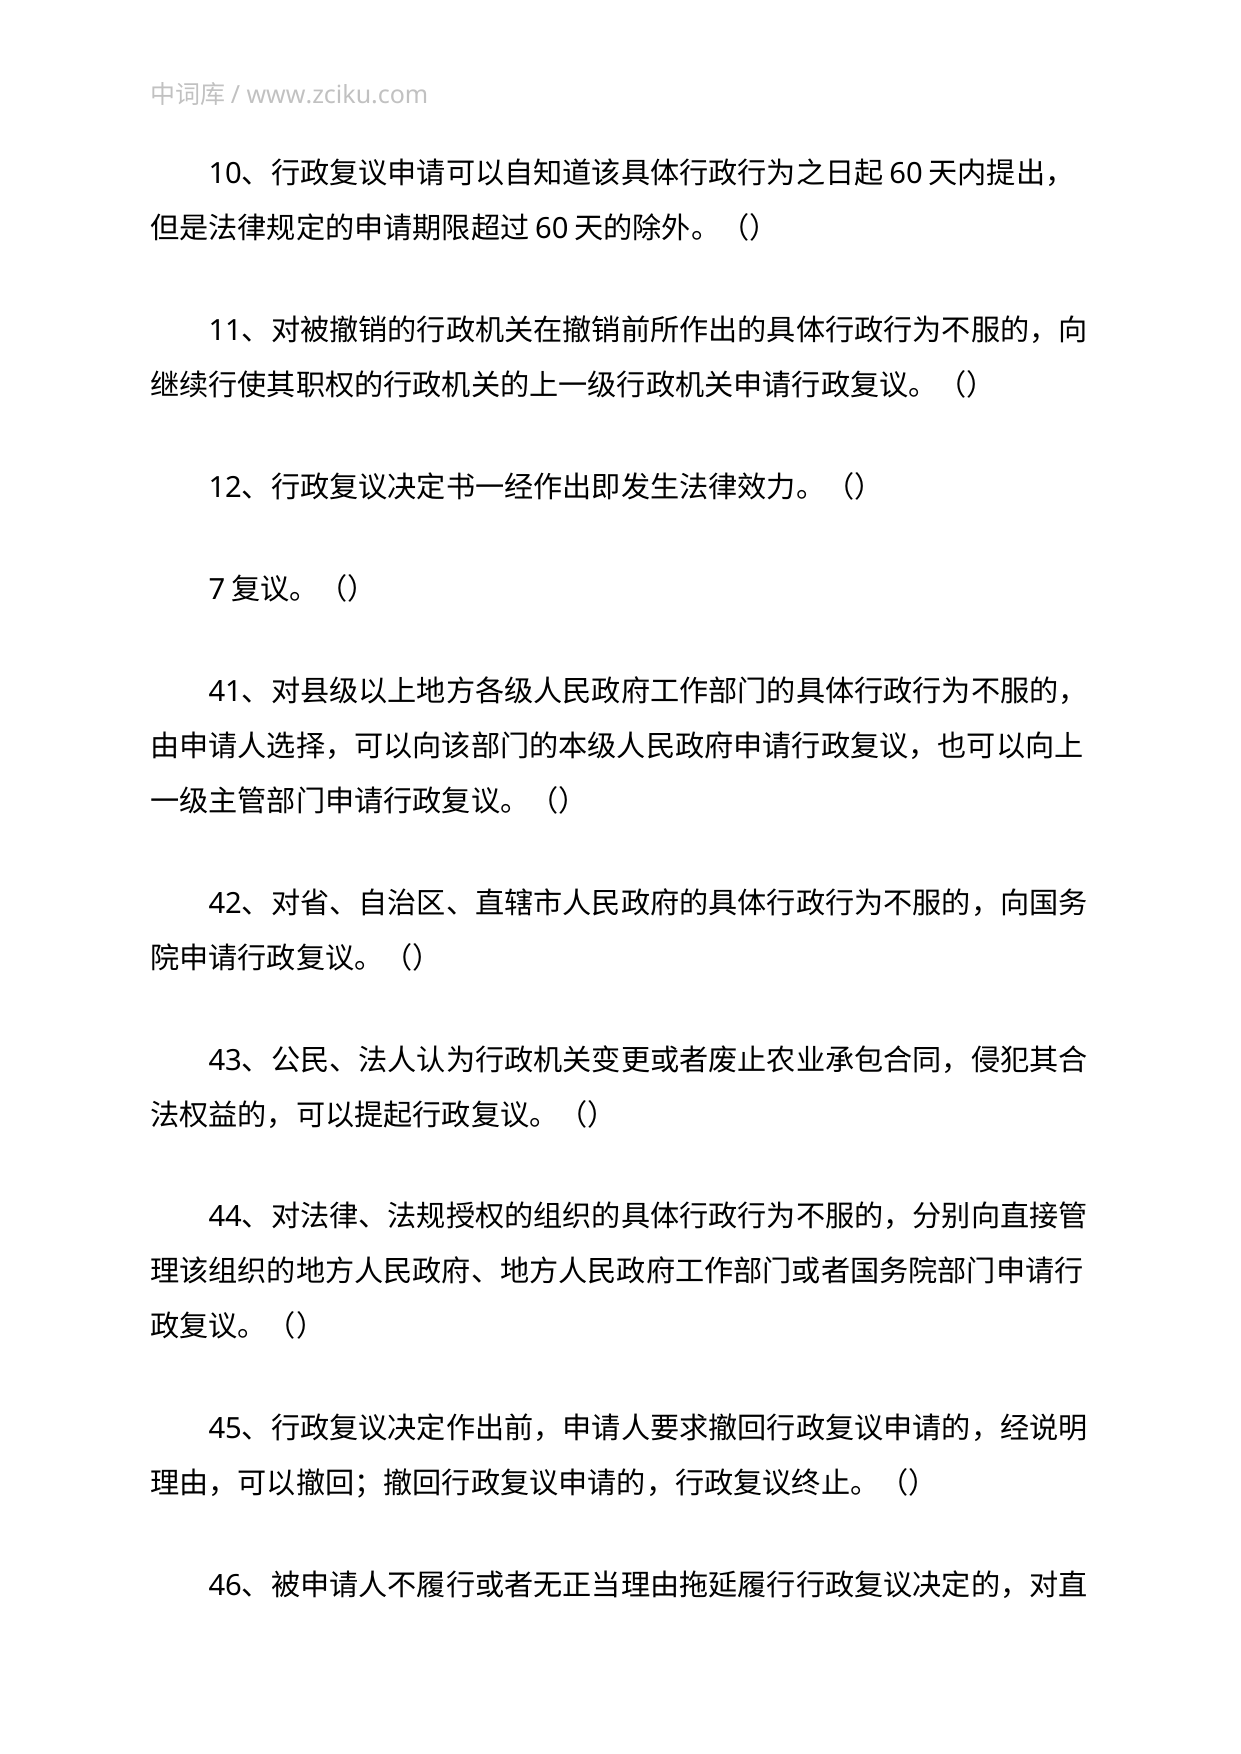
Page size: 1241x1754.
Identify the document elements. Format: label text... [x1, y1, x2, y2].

text 42、对省、自治区、直辖市人民政府的具体行政行为不服的，向国务院申请行政复议。（） [150, 879, 1090, 977]
text 10、行政复议申请可以自知道该具体行政行为之日起60天内提出，但是法律规定的申请期限超过60天的除外。（） [150, 150, 1090, 247]
text 44、对法律、法规授权的组织的具体行政行为不服的，分别向直接管理该组织的地方人民政府、地方人民政府工作部门或者国务院部门申请行政复议。（） [150, 1193, 1090, 1345]
text 7复议。（） [150, 566, 1090, 608]
text 12、行政复议决定书一经作出即发生法律效力。（） [150, 464, 1090, 506]
text 41、对县级以上地方各级人民政府工作部门的具体行政行为不服的，由申请人选择，可以向该部门的本级人民政府申请行政复议，也可以向上一级主管部门申请行政复议。（） [150, 668, 1090, 820]
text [150, 1561, 1090, 1604]
text 43、公民、法人认为行政机关变更或者废止农业承包合同，侵犯其合法权益的，可以提起行政复议。（） [150, 1036, 1090, 1133]
text 11、对被撤销的行政机关在撤销前所作出的具体行政行为不服的，向继续行使其职权的行政机关的上一级行政机关申请行政复议。（） [150, 307, 1090, 404]
text 45、行政复议决定作出前，申请人要求撤回行政复议申请的，经说明理由，可以撤回；撤回行政复议申请的，行政复议终止。（） [150, 1404, 1090, 1502]
